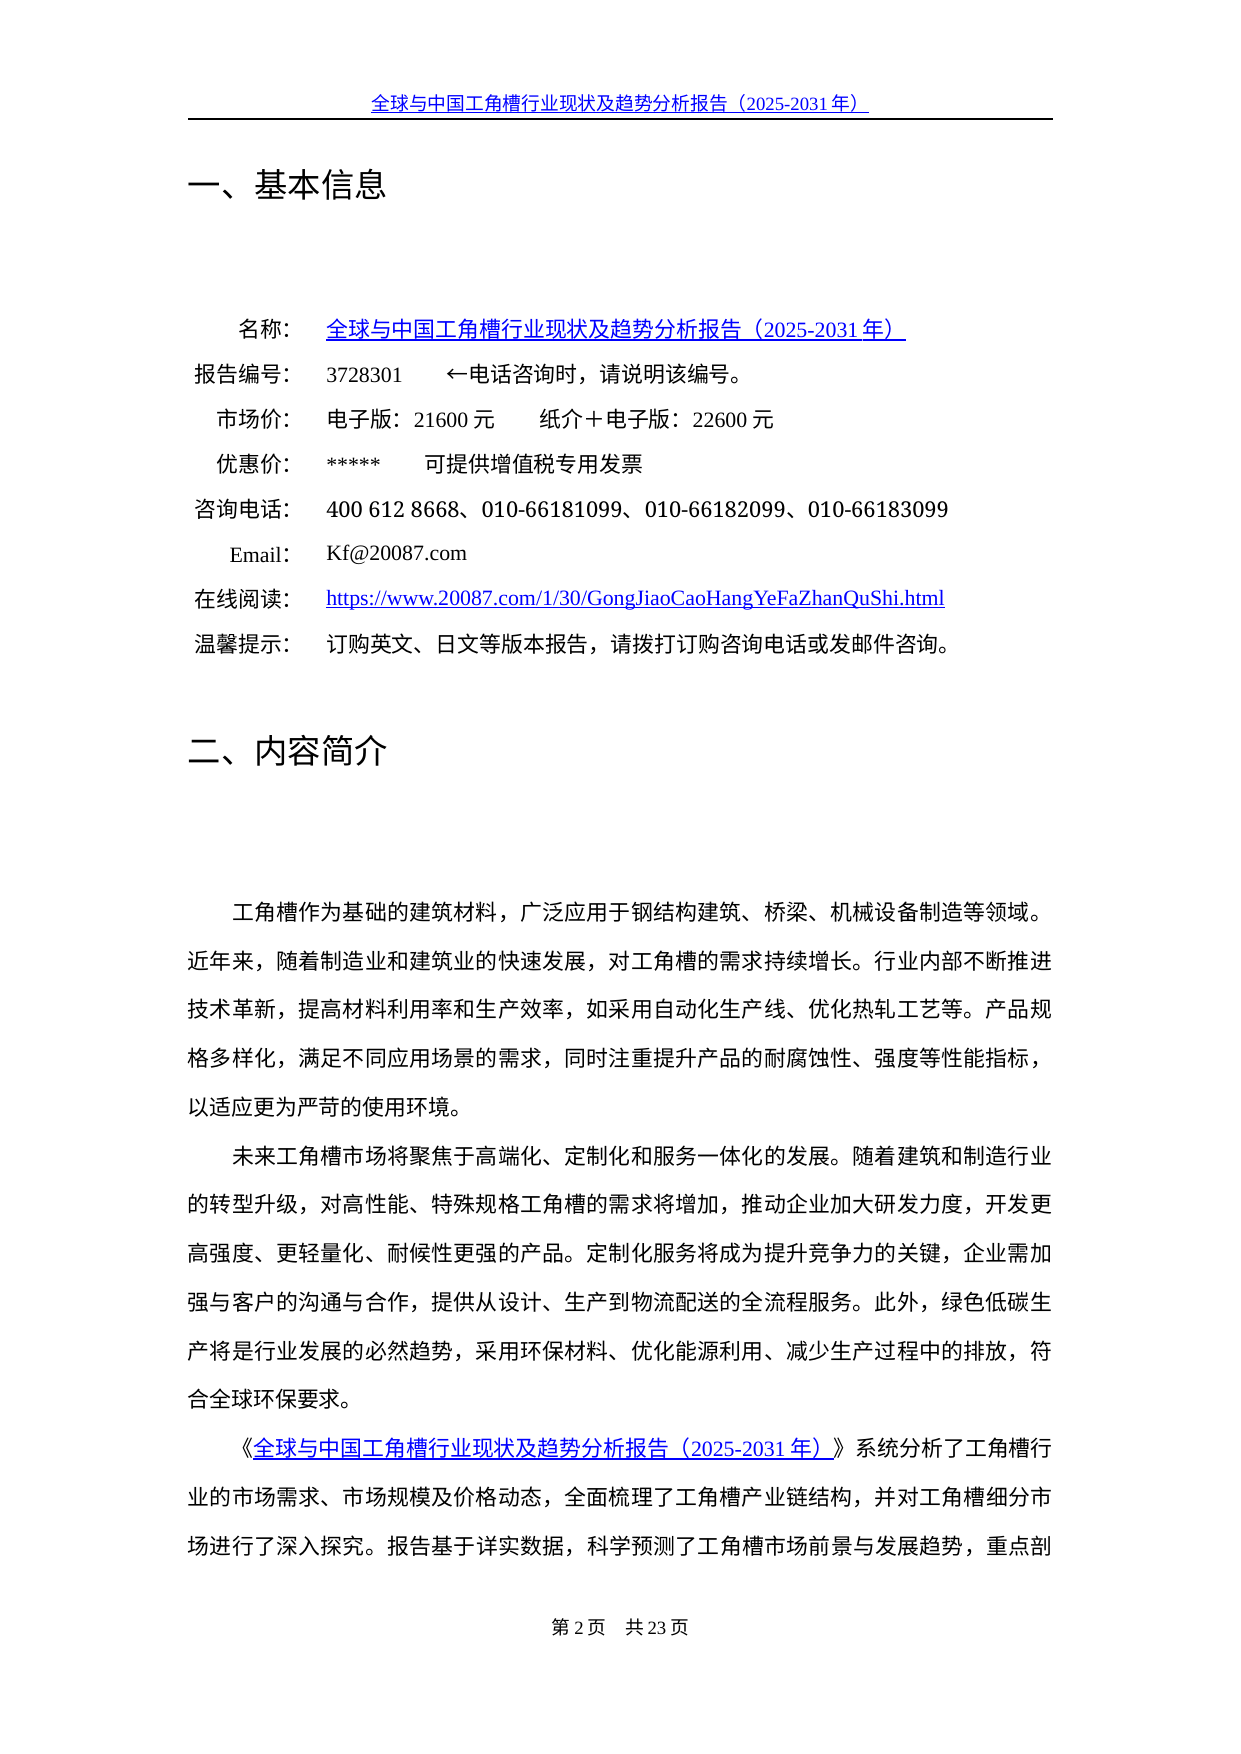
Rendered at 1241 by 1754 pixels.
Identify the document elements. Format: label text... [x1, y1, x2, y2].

table_cell 电子版：21600 元 纸介＋电子版：22600 元 [315, 402, 1073, 447]
table_cell 订购英文、日文等版本报告，请拨打订购咨询电话或发邮件咨询。 [315, 627, 1073, 672]
table_cell [315, 582, 1073, 627]
table_cell 400 612 8668、010-66181099、010-66182099、010-66183099 [315, 492, 1073, 537]
table_cell 3728301 ←电话咨询时，请说明该编号。 [315, 357, 1073, 402]
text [187, 894, 1053, 1561]
table_cell 咨询电话： [167, 492, 315, 537]
title 二、内容简介 [187, 717, 1053, 782]
table_cell 报告编号： [167, 357, 315, 402]
table_cell 优惠价： [167, 447, 315, 492]
table_cell ***** 可提供增值税专用发票 [315, 447, 1073, 492]
table_cell 温馨提示： [167, 627, 315, 672]
table_cell 市场价： [167, 402, 315, 447]
table_cell Kf@20087.com [315, 537, 1073, 582]
table_cell 在线阅读： [167, 582, 315, 627]
table_header 全球与中国工角槽行业现状及趋势分析报告（2025-2031年） [315, 312, 1073, 357]
table_cell Email： [167, 537, 315, 582]
title 一、基本信息 [187, 150, 1053, 215]
table_header 名称： [167, 312, 315, 357]
